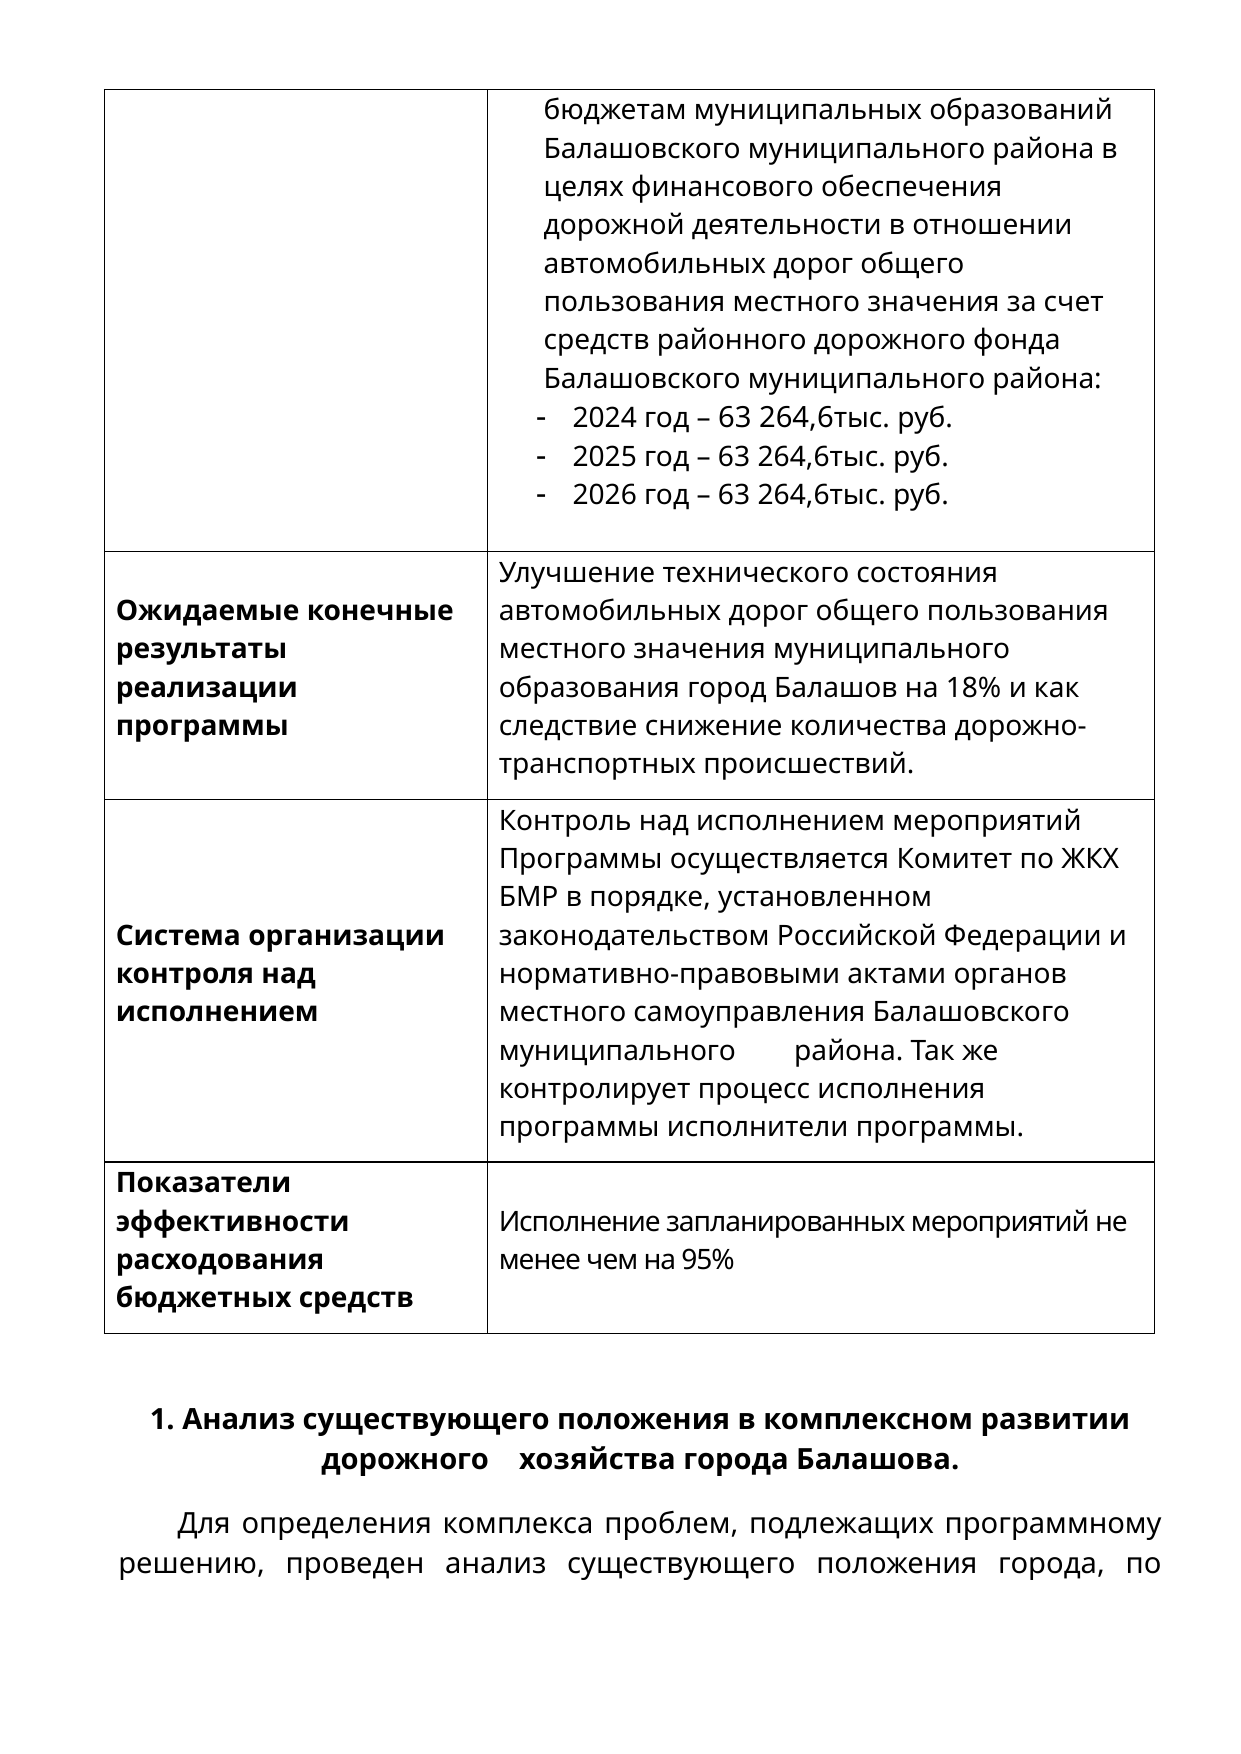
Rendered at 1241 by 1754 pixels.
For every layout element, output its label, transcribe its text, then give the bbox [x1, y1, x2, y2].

table_cell Ожидаемые конечные результаты реализации программы [105, 552, 487, 799]
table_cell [105, 90, 487, 551]
table_cell Контроль над исполнением мероприятий Программы осуществляется Комитет по ЖКХ БМР в порядке, установленном законодательством Российской Федерации и нормативно-правовыми актами органов местного самоуправления Балашовского муниципального района. Так же контролирует процесс исполнения программы исполнители программы. [488, 800, 1154, 1161]
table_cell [488, 90, 1154, 551]
table_cell Показатели эффективности расходования бюджетных средств [105, 1163, 487, 1332]
text 1. Анализ существующего положения в комплексном развитии дорожного хозяйства города Балашова. [118, 1398, 1162, 1478]
table_cell Система организации контроля над исполнением [105, 800, 487, 1161]
table_cell Исполнение запланированных мероприятий не менее чем на 95% [488, 1163, 1154, 1332]
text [118, 1503, 1162, 1582]
table_cell Улучшение технического состояния автомобильных дорог общего пользования местного значения муниципального образования город Балашов на 18% и как следствие снижение количества дорожно-транспортных происшествий. [488, 552, 1154, 799]
